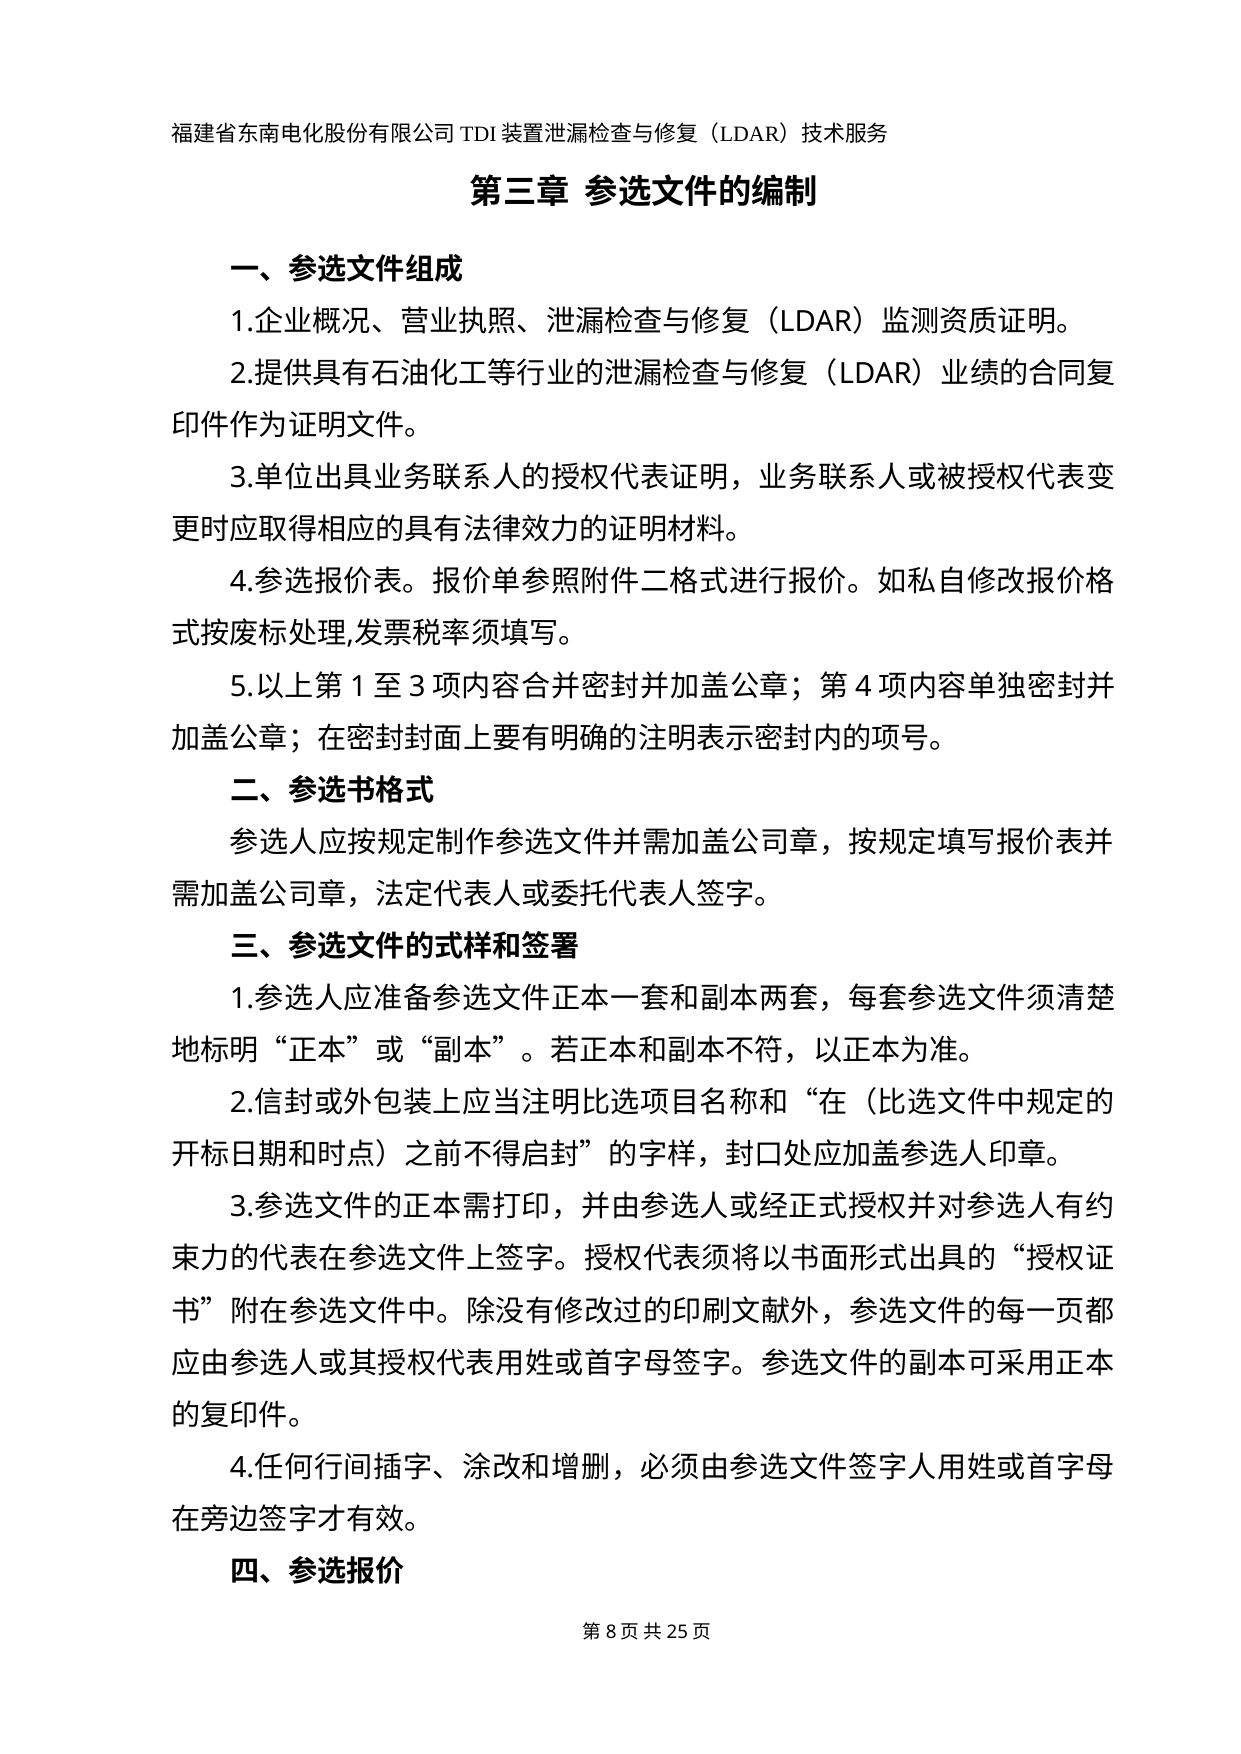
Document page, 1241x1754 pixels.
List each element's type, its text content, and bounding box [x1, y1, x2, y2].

text 2.提供具有石油化工等行业的泄漏检查与修复（LDAR）业绩的合同复印件作为证明文件。 [171, 342, 1116, 446]
text 参选人应按规定制作参选文件并需加盖公司章，按规定填写报价表并需加盖公司章，法定代表人或委托代表人签字。 [171, 811, 1116, 915]
text 4.参选报价表。报价单参照附件二格式进行报价。如私自修改报价格式按废标处理,发票税率须填写。 [171, 550, 1116, 654]
text 四、参选报价 [171, 1540, 1116, 1592]
text 1.参选人应准备参选文件正本一套和副本两套，每套参选文件须清楚地标明“正本”或“副本”。若正本和副本不符，以正本为准。 [171, 967, 1116, 1071]
text 一、参选文件组成 [171, 238, 1116, 290]
text 2.信封或外包装上应当注明比选项目名称和“在（比选文件中规定的开标日期和时点）之前不得启封”的字样，封口处应加盖参选人印章。 [171, 1071, 1116, 1175]
text 二、参选书格式 [171, 758, 1116, 811]
text 3.参选文件的正本需打印，并由参选人或经正式授权并对参选人有约束力的代表在参选文件上签字。授权代表须将以书面形式出具的“授权证书”附在参选文件中。除没有修改过的印刷文献外，参选文件的每一页都应由参选人或其授权代表用姓或首字母签字。参选文件的副本可采用正本的复印件。 [171, 1175, 1116, 1436]
text 三、参选文件的式样和签署 [171, 915, 1116, 967]
text 1.企业概况、营业执照、泄漏检查与修复（LDAR）监测资质证明。 [171, 290, 1116, 342]
text 5.以上第1至3项内容合并密封并加盖公章；第4项内容单独密封并加盖公章；在密封封面上要有明确的注明表示密封内的项号。 [171, 654, 1116, 758]
text 第三章 参选文件的编制 [171, 165, 1116, 213]
text 3.单位出具业务联系人的授权代表证明，业务联系人或被授权代表变更时应取得相应的具有法律效力的证明材料。 [171, 446, 1116, 550]
text 4.任何行间插字、涂改和增删，必须由参选文件签字人用姓或首字母在旁边签字才有效。 [171, 1436, 1116, 1540]
